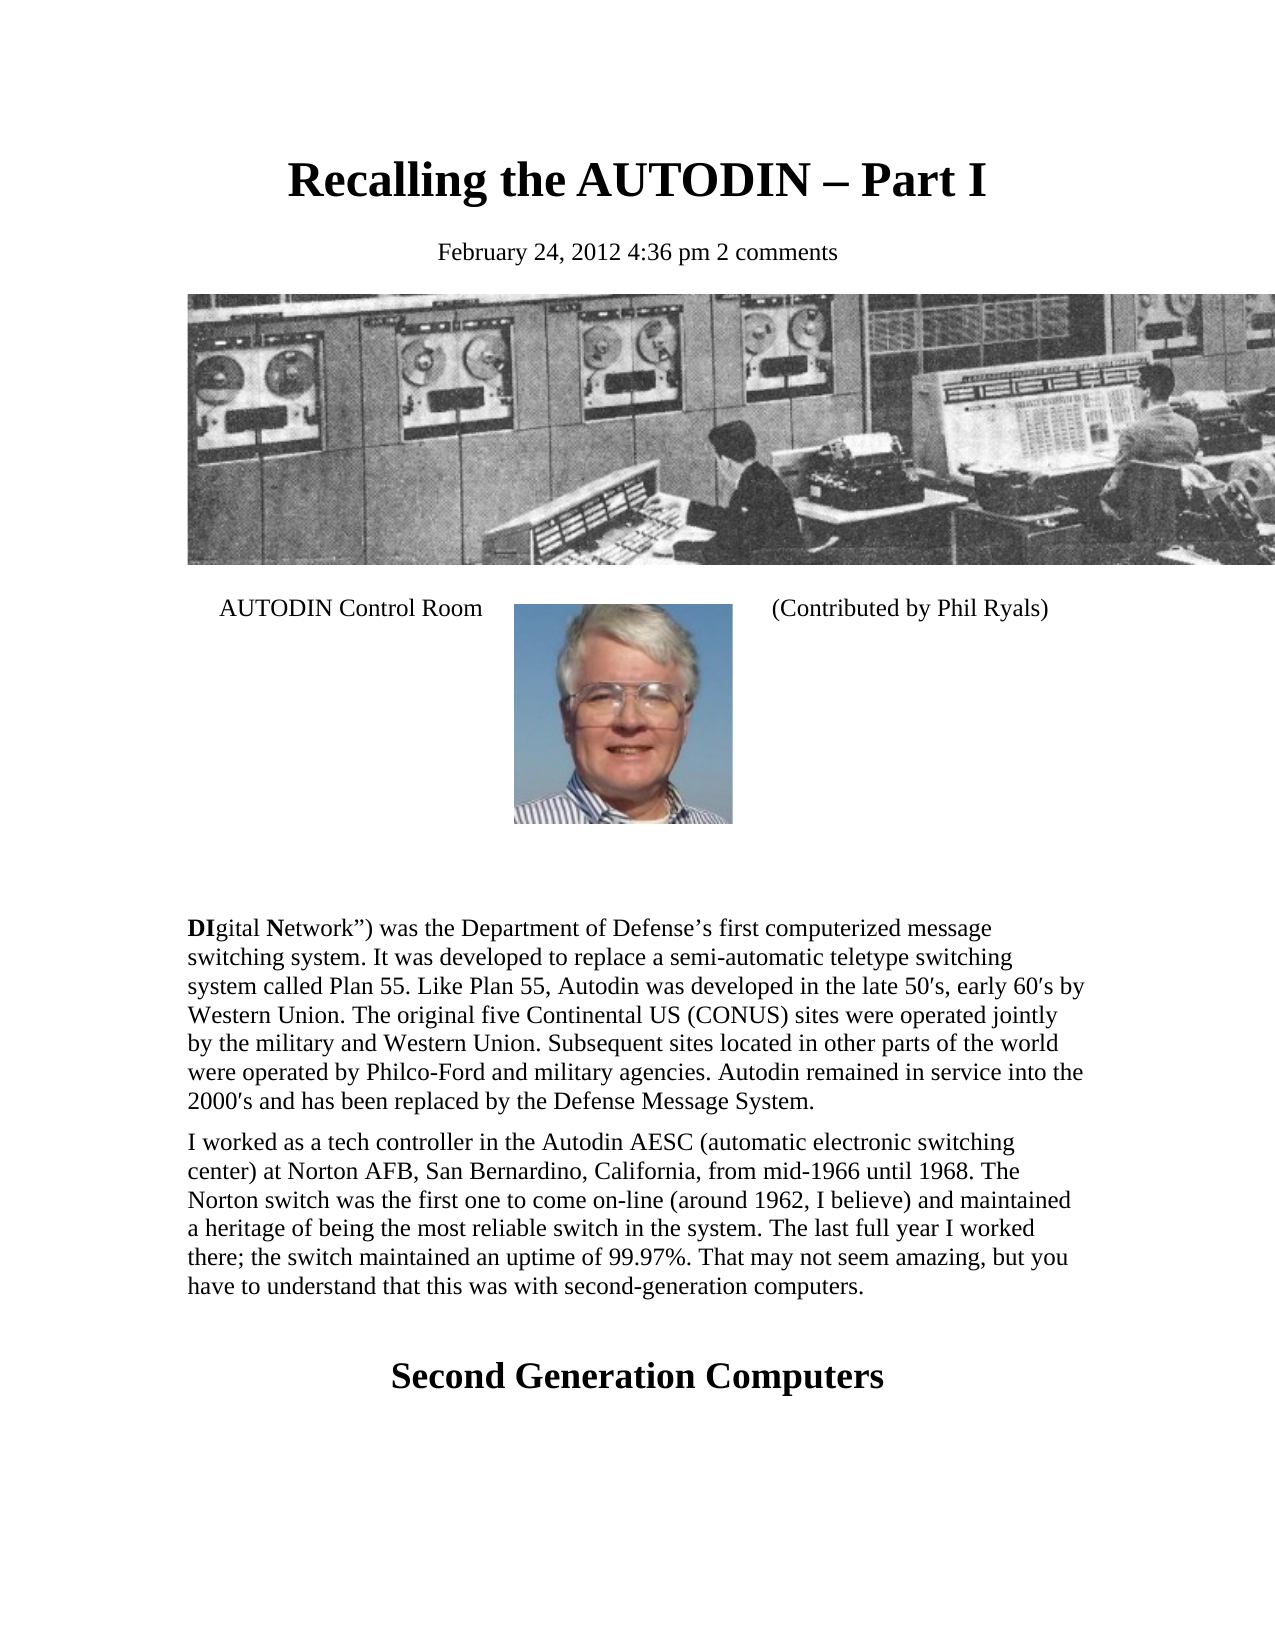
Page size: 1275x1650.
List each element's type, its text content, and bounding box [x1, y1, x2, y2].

text DIgital Network”) was the Department of Defense’s first computerized message switching system. It was developed to replace a semi-automatic teletype switching system called Plan 55. Like Plan 55, Autodin was developed in the late 50′s, early 60′s by Western Union. The original five Continental US (CONUS) sites were operated jointly by the military and Western Union. Subsequent sites located in other parts of the world were operated by Philco-Ford and military agencies. Autodin remained in service into the 2000′s and has been replaced by the Defense Message System. [187, 913, 1087, 1115]
text Recalling the AUTODIN – Part I [187, 150, 1087, 207]
picture [187, 294, 1275, 565]
text February 24, 2012 4:36 pm 2 comments [187, 237, 1087, 265]
text I worked as a tech controller in the Autodin AESC (automatic electronic switching center) at Norton AFB, San Bernardino, California, from mid-1966 until 1968. The Norton switch was the first one to come on-line (around 1962, I believe) and maintained a heritage of being the most reliable switch in the system. The last full year I worked there; the switch maintained an uptime of 99.97%. That may not seem amazing, but you have to understand that this was with second-generation computers. [187, 1127, 1087, 1300]
picture [514, 604, 733, 824]
text Second Generation Computers [187, 1353, 1087, 1397]
text AUTODIN Control Room (Contributed by Phil Ryals) [187, 593, 1087, 622]
